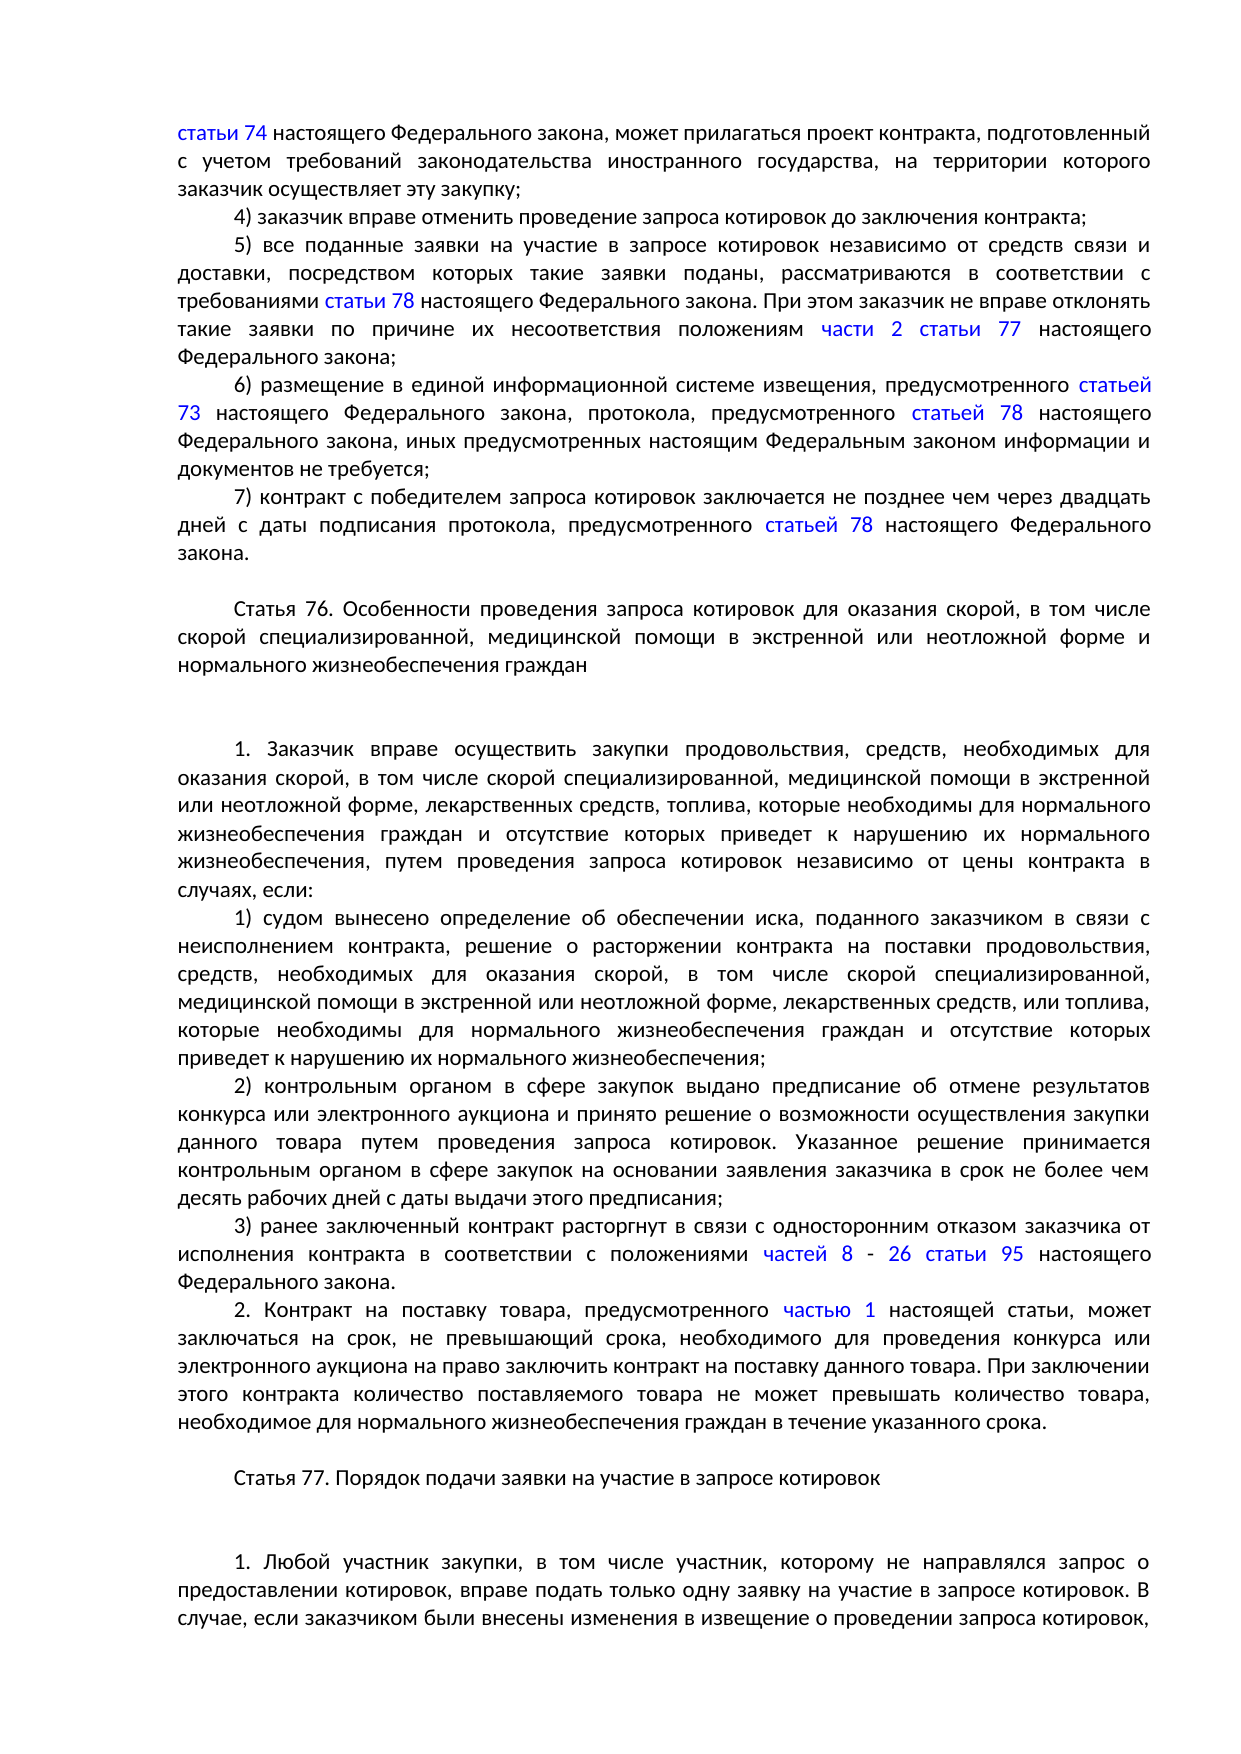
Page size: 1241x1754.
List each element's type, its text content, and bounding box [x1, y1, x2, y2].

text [177, 1547, 1152, 1631]
text 3) ранее заключенный контракт расторгнут в связи с односторонним отказом заказчика от исполнения контракта в соответствии с положениями частей 8 - 26 статьи 95 настоящего Федерального закона. [177, 1211, 1152, 1295]
text 1) судом вынесено определение об обеспечении иска, поданного заказчиком в связи с неисполнением контракта, решение о расторжении контракта на поставки продовольствия, средств, необходимых для оказания скорой, в том числе скорой специализированной, медицинской помощи в экстренной или неотложной форме, лекарственных средств, или топлива, которые необходимы для нормального жизнеобеспечения граждан и отсутствие которых приведет к нарушению их нормального жизнеобеспечения; [177, 903, 1152, 1071]
text 6) размещение в единой информационной системе извещения, предусмотренного статьей 73 настоящего Федерального закона, протокола, предусмотренного статьей 78 настоящего Федерального закона, иных предусмотренных настоящим Федеральным законом информации и документов не требуется; [177, 370, 1152, 482]
text 5) все поданные заявки на участие в запросе котировок независимо от средств связи и доставки, посредством которых такие заявки поданы, рассматриваются в соответствии с требованиями статьи 78 настоящего Федерального закона. При этом заказчик не вправе отклонять такие заявки по причине их несоответствия положениям части 2 статьи 77 настоящего Федерального закона; [177, 230, 1152, 370]
text 2) контрольным органом в сфере закупок выдано предписание об отмене результатов конкурса или электронного аукциона и принято решение о возможности осуществления закупки данного товара путем проведения запроса котировок. Указанное решение принимается контрольным органом в сфере закупок на основании заявления заказчика в срок не более чем десять рабочих дней с даты выдачи этого предписания; [177, 1071, 1152, 1211]
text 2. Контракт на поставку товара, предусмотренного частью 1 настоящей статьи, может заключаться на срок, не превышающий срока, необходимого для проведения конкурса или электронного аукциона на право заключить контракт на поставку данного товара. При заключении этого контракта количество поставляемого товара не может превышать количество товара, необходимое для нормального жизнеобеспечения граждан в течение указанного срока. [177, 1295, 1152, 1435]
text 7) контракт с победителем запроса котировок заключается не позднее чем через двадцать дней с даты подписания протокола, предусмотренного статьей 78 настоящего Федерального закона. [177, 482, 1152, 566]
text Статья 77. Порядок подачи заявки на участие в запросе котировок [177, 1463, 1152, 1491]
text 1. Заказчик вправе осуществить закупки продовольствия, средств, необходимых для оказания скорой, в том числе скорой специализированной, медицинской помощи в экстренной или неотложной форме, лекарственных средств, топлива, которые необходимы для нормального жизнеобеспечения граждан и отсутствие которых приведет к нарушению их нормального жизнеобеспечения, путем проведения запроса котировок независимо от цены контракта в случаях, если: [177, 734, 1152, 903]
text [177, 118, 1152, 202]
text Статья 76. Особенности проведения запроса котировок для оказания скорой, в том числе скорой специализированной, медицинской помощи в экстренной или неотложной форме и нормального жизнеобеспечения граждан [177, 594, 1152, 678]
text 4) заказчик вправе отменить проведение запроса котировок до заключения контракта; [177, 202, 1152, 230]
